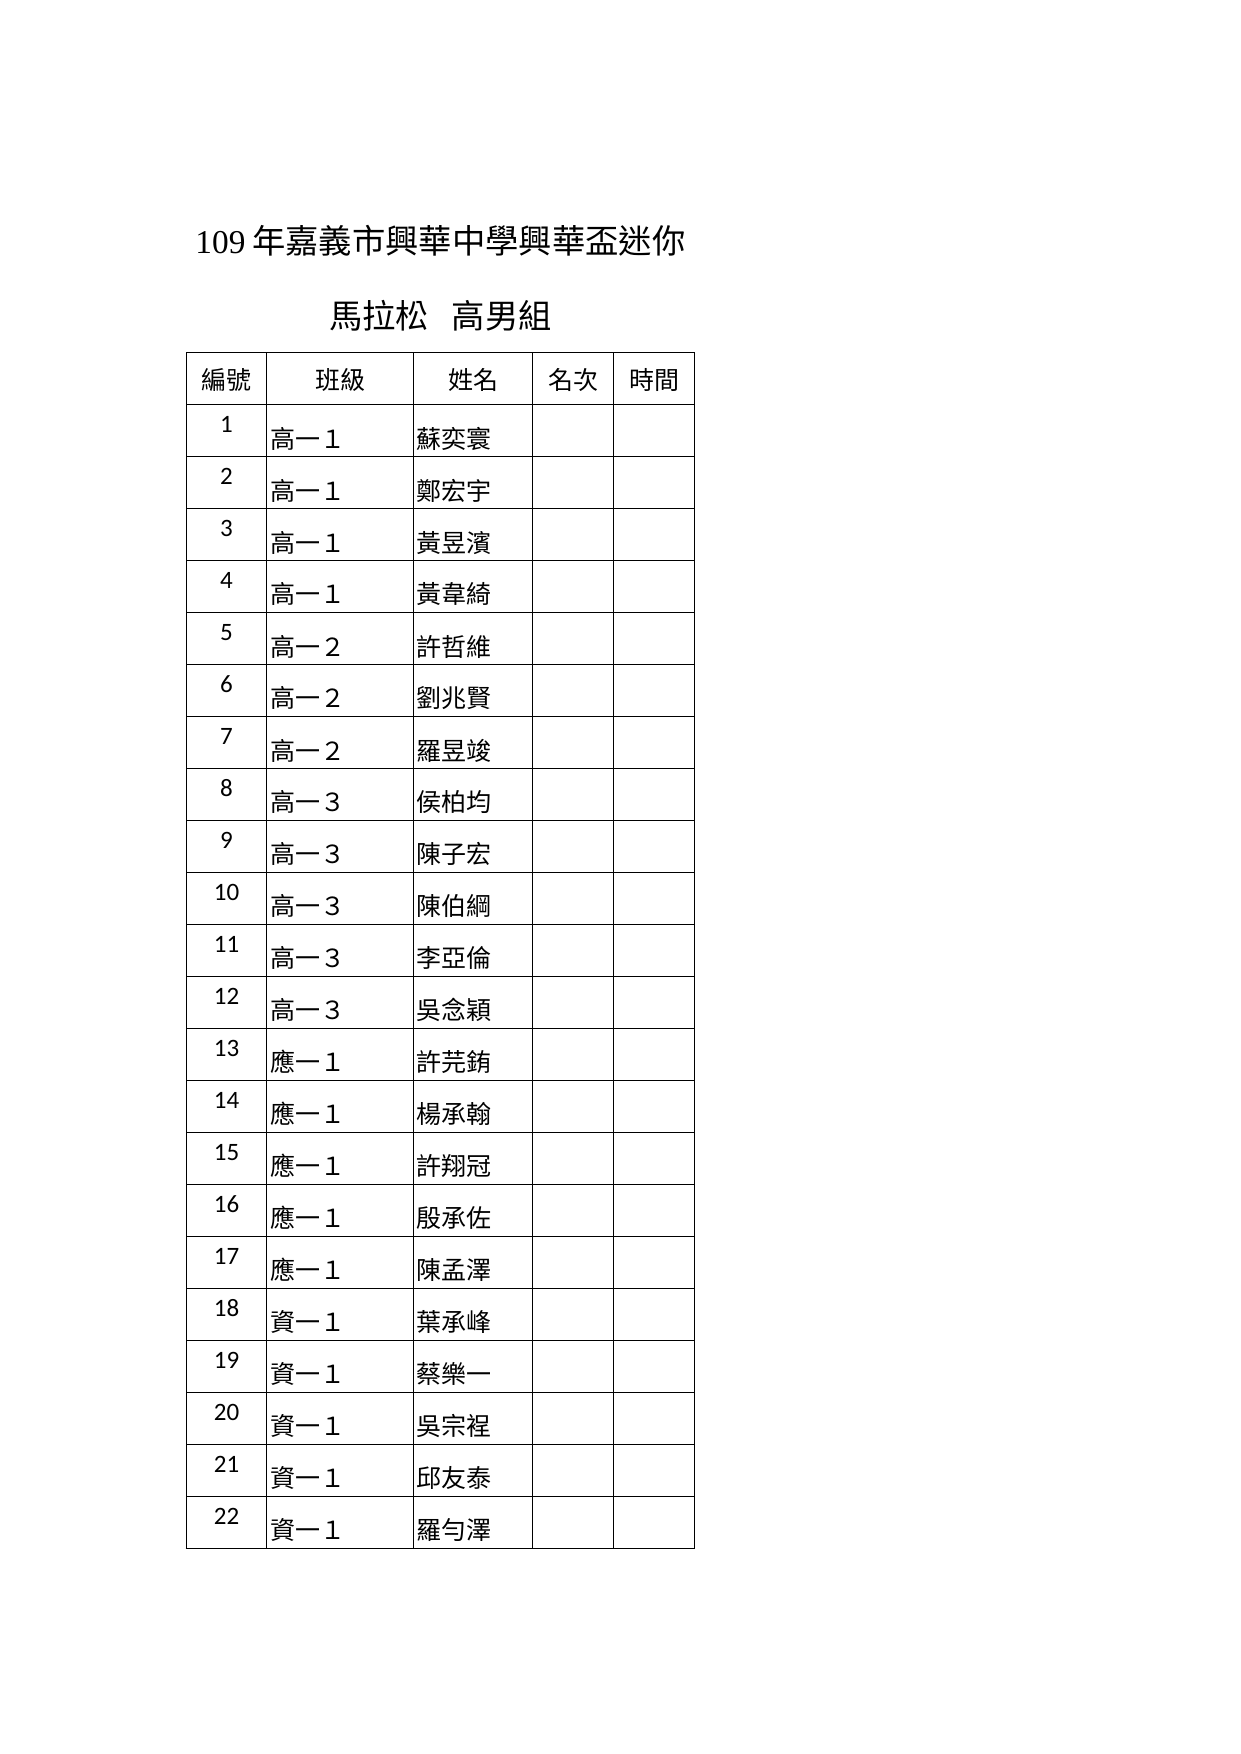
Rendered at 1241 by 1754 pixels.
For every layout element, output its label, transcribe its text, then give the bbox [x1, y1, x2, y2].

table_cell 羅昱竣 [414, 717, 532, 768]
table_cell 名次 [533, 353, 613, 404]
table_cell 羅勻澤 [414, 1497, 532, 1547]
table_cell 應一１ [267, 1237, 413, 1288]
table_cell [614, 1133, 694, 1184]
table_cell [533, 1029, 613, 1080]
table_cell 13 [187, 1029, 266, 1080]
table_cell [533, 1445, 613, 1496]
table_cell [614, 405, 694, 456]
table_cell [533, 1081, 613, 1132]
table_cell 葉承峰 [414, 1289, 532, 1339]
table_cell 8 [187, 769, 266, 820]
table_cell 蔡樂一 [414, 1341, 532, 1392]
table_cell 高一３ [267, 769, 413, 820]
table_cell 應一１ [267, 1081, 413, 1132]
table_cell 應一１ [267, 1133, 413, 1184]
table_cell 17 [187, 1237, 266, 1288]
table_cell 2 [187, 457, 266, 508]
table_cell 20 [187, 1393, 266, 1443]
table_cell [533, 561, 613, 612]
table_cell [614, 509, 694, 560]
table_cell 陳伯綱 [414, 873, 532, 924]
table_cell 高一１ [267, 405, 413, 456]
table_cell 18 [187, 1289, 266, 1339]
table_cell [533, 457, 613, 508]
table_cell 吳念穎 [414, 977, 532, 1028]
table_cell 5 [187, 613, 266, 664]
table_cell [614, 925, 694, 976]
table_cell [614, 613, 694, 664]
table_cell [614, 1341, 694, 1392]
table_cell 劉兆賢 [414, 665, 532, 716]
table_cell 7 [187, 717, 266, 768]
table_header 109年嘉義市興華中學興華盃迷你馬拉松 高男組 [186, 202, 694, 352]
table_cell [533, 1289, 613, 1339]
table_cell [533, 977, 613, 1028]
table_cell 班級 [267, 353, 413, 404]
table_cell [614, 561, 694, 612]
table_cell 11 [187, 925, 266, 976]
table_cell [614, 873, 694, 924]
table_cell 姓名 [414, 353, 532, 404]
table_cell 資一１ [267, 1445, 413, 1496]
table_cell 資一１ [267, 1497, 413, 1547]
table_cell [614, 977, 694, 1028]
table_cell 鄭宏宇 [414, 457, 532, 508]
table_cell [533, 821, 613, 872]
table_cell [533, 613, 613, 664]
table_cell 12 [187, 977, 266, 1028]
table_cell [533, 509, 613, 560]
table_cell [533, 1393, 613, 1443]
table_cell [533, 1497, 613, 1547]
table_cell 高一３ [267, 821, 413, 872]
table_cell 陳孟澤 [414, 1237, 532, 1288]
table_cell 高一２ [267, 665, 413, 716]
table_cell 資一１ [267, 1289, 413, 1339]
table_cell 22 [187, 1497, 266, 1547]
table_cell [614, 1497, 694, 1547]
table_cell 許芫銪 [414, 1029, 532, 1080]
table_cell 1 [187, 405, 266, 456]
table_cell [533, 873, 613, 924]
table_cell 黃昱濱 [414, 509, 532, 560]
table_cell 高一３ [267, 925, 413, 976]
table_cell 19 [187, 1341, 266, 1392]
table_cell 14 [187, 1081, 266, 1132]
table_cell [614, 1081, 694, 1132]
table_cell [533, 1185, 613, 1236]
table_cell [614, 1393, 694, 1443]
table_cell 3 [187, 509, 266, 560]
table_cell 李亞倫 [414, 925, 532, 976]
table_cell [614, 1445, 694, 1496]
table_cell 10 [187, 873, 266, 924]
table_cell [614, 1029, 694, 1080]
table_cell [614, 1185, 694, 1236]
table_cell [614, 457, 694, 508]
table_cell 應一１ [267, 1029, 413, 1080]
table_cell 資一１ [267, 1341, 413, 1392]
table_cell [614, 1237, 694, 1288]
table_cell 侯柏均 [414, 769, 532, 820]
table_cell [614, 665, 694, 716]
table_cell 編號 [187, 353, 266, 404]
table_cell [614, 1289, 694, 1339]
table_cell [533, 1237, 613, 1288]
table_cell 吳宗裎 [414, 1393, 532, 1443]
table_cell [533, 665, 613, 716]
table_cell 邱友泰 [414, 1445, 532, 1496]
table_cell 高一２ [267, 717, 413, 768]
table_cell 楊承翰 [414, 1081, 532, 1132]
table_cell 21 [187, 1445, 266, 1496]
table_cell [614, 821, 694, 872]
table_cell 高一３ [267, 977, 413, 1028]
table_cell [533, 1133, 613, 1184]
table_cell [533, 769, 613, 820]
table_cell 許哲維 [414, 613, 532, 664]
table_cell [533, 925, 613, 976]
table_cell 9 [187, 821, 266, 872]
table_cell 應一１ [267, 1185, 413, 1236]
table_cell 黃韋綺 [414, 561, 532, 612]
table_cell 15 [187, 1133, 266, 1184]
table_cell 陳子宏 [414, 821, 532, 872]
table_cell 6 [187, 665, 266, 716]
table_cell 高一１ [267, 509, 413, 560]
table_cell [614, 717, 694, 768]
table_cell [614, 769, 694, 820]
table_cell 高一１ [267, 457, 413, 508]
table_cell 時間 [614, 353, 694, 404]
table_cell 4 [187, 561, 266, 612]
table_cell 高一３ [267, 873, 413, 924]
table_cell 蘇奕寰 [414, 405, 532, 456]
table_cell 許翔冠 [414, 1133, 532, 1184]
table_cell [533, 1341, 613, 1392]
table_cell [533, 405, 613, 456]
table_cell [533, 717, 613, 768]
table_cell 資一１ [267, 1393, 413, 1443]
table_cell 高一１ [267, 561, 413, 612]
table_cell 高一２ [267, 613, 413, 664]
table_cell 16 [187, 1185, 266, 1236]
table_cell 殷承佐 [414, 1185, 532, 1236]
